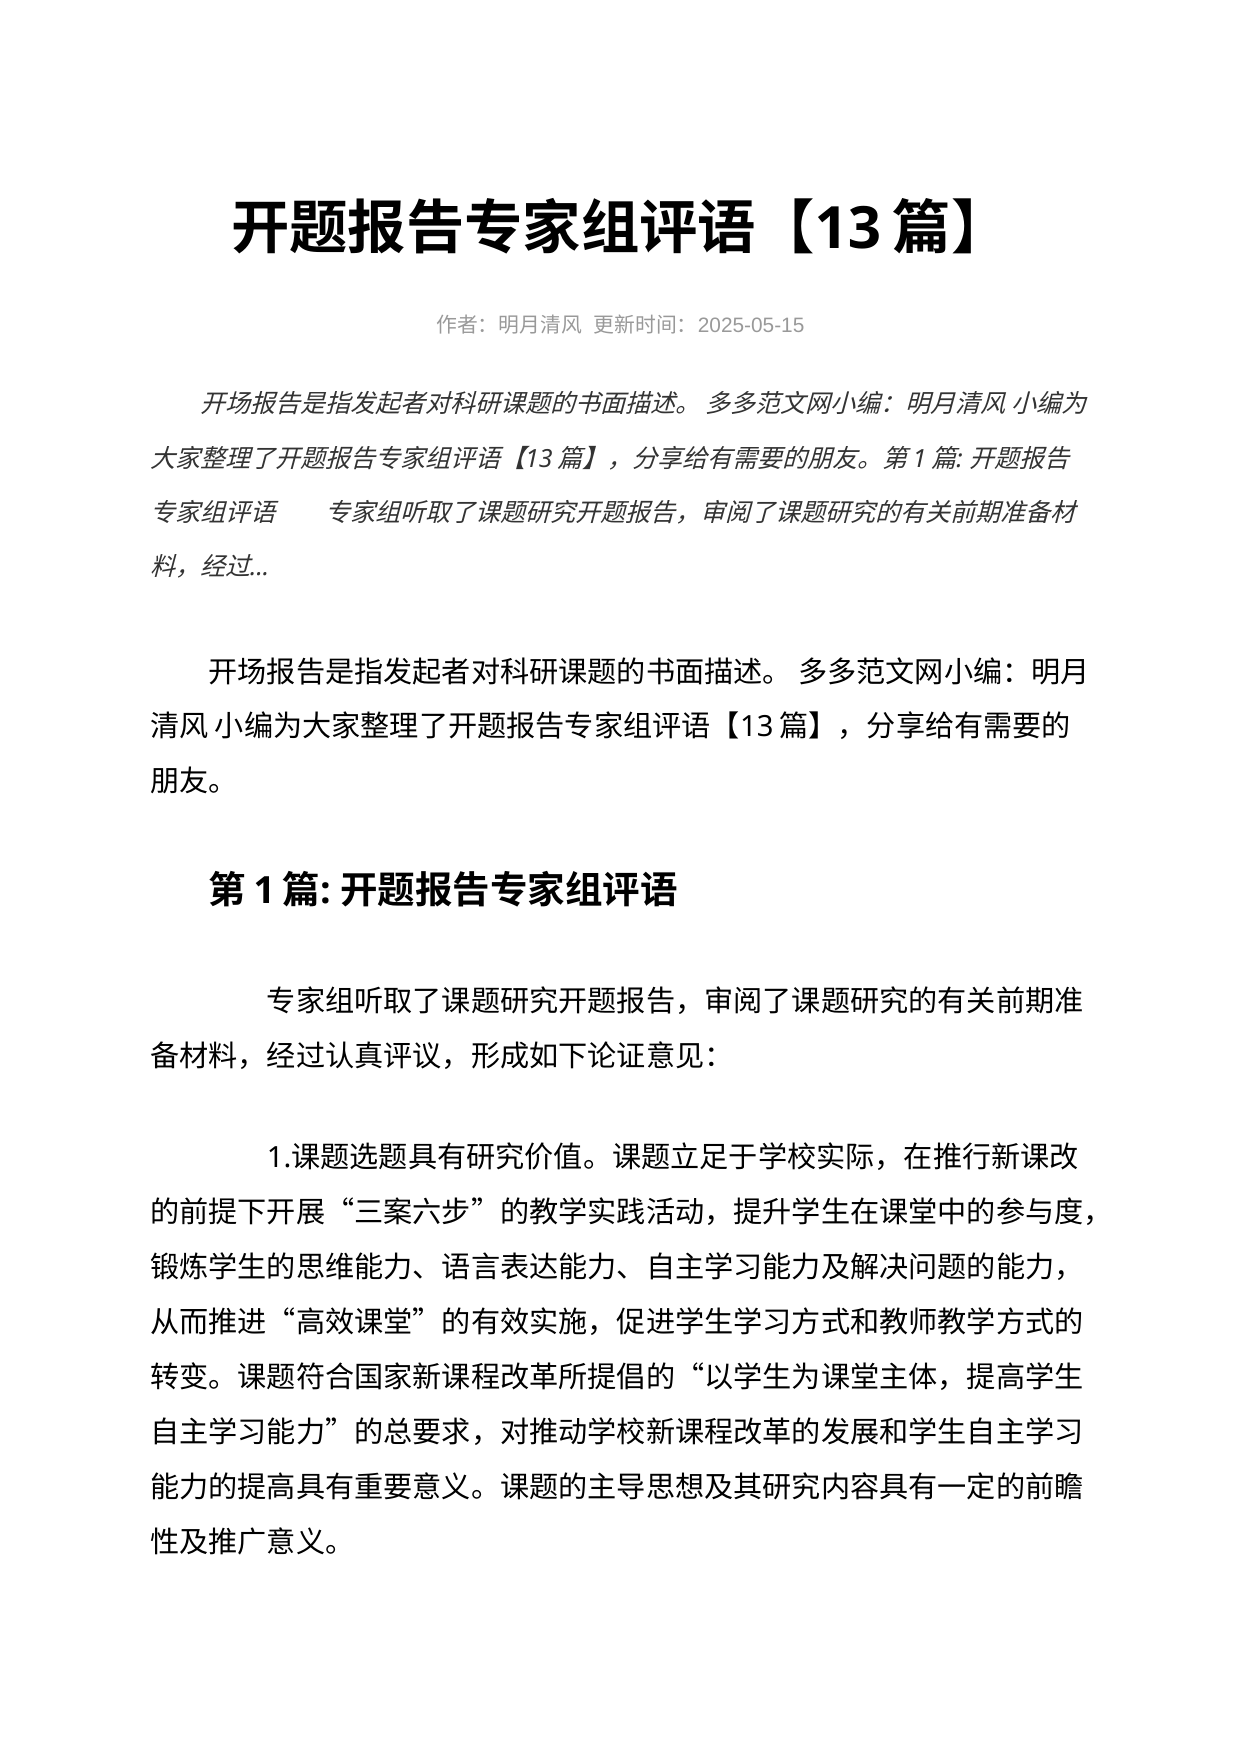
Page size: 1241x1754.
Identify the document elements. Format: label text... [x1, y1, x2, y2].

text 1.课题选题具有研究价值。课题立足于学校实际，在推行新课改的前提下开展“三案六步”的教学实践活动，提升学生在课堂中的参与度，锻炼学生的思维能力、语言表达能力、自主学习能力及解决问题的能力，从而推进“高效课堂”的有效实施，促进学生学习方式和教师教学方式的转变。课题符合国家新课程改革所提倡的“以学生为课堂主体，提高学生自主学习能力”的总要求，对推动学校新课程改革的发展和学生自主学习能力的提高具有重要意义。课题的主导思想及其研究内容具有一定的前瞻性及推广意义。 [150, 1134, 1090, 1561]
text 第1篇: 开题报告专家组评语 [150, 860, 1090, 914]
subtitle 开题报告专家组评语【13篇】 [150, 181, 1090, 266]
text 作者：明月清风 更新时间：2025-05-15 [150, 313, 1090, 337]
text 开场报告是指发起者对科研课题的书面描述。 多多范文网小编：明月清风 小编为大家整理了开题报告专家组评语【13篇】，分享给有需要的朋友。 [150, 648, 1090, 800]
text 专家组听取了课题研究开题报告，审阅了课题研究的有关前期准备材料，经过认真评议，形成如下论证意见： [150, 977, 1090, 1074]
text 开场报告是指发起者对科研课题的书面描述。 多多范文网小编：明月清风 小编为大家整理了开题报告专家组评语【13篇】，分享给有需要的朋友。第1篇: 开题报告专家组评语 专家组听取了课题研究开题报告，审阅了课题研究的有关前期准备材料，经过... [150, 384, 1090, 583]
